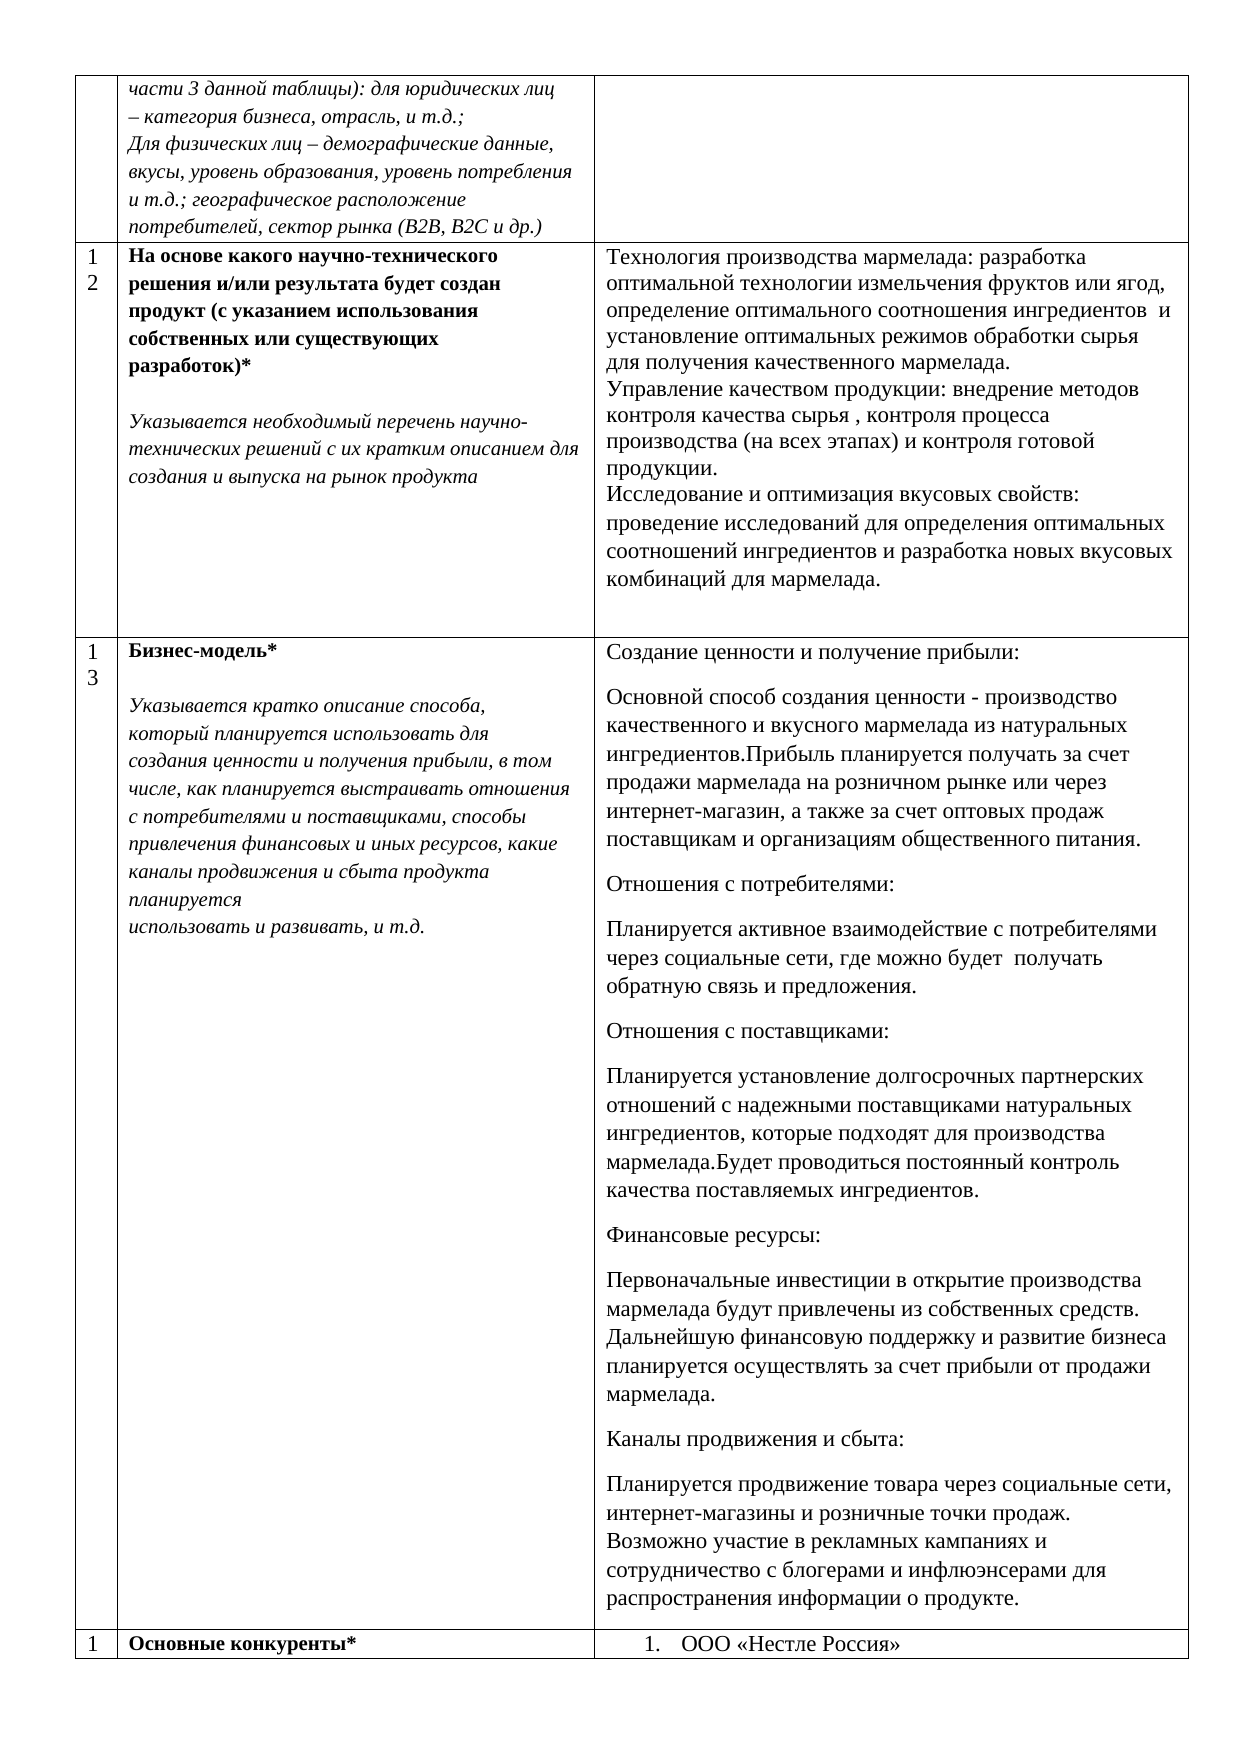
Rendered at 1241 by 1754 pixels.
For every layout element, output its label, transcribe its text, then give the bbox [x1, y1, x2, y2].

table_cell 11 [76, 76, 117, 242]
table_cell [595, 1630, 1188, 1658]
table_cell Бизнес-модель* Указывается кратко описание способа, который планируется использовать для создания ценности и получения прибыли, в том числе, как планируется выстраивать отношения с потребителями и поставщиками, способы привлечения финансовых и иных ресурсов, какие каналы продвижения и сбыта продукта планируется использовать и развивать, и т.д. [118, 638, 594, 1629]
table_cell Создание ценности и получение прибыли: Основной способ создания ценности - производство качественного и вкусного мармелада из натуральных ингредиентов.Прибыль планируется получать за счет продажи мармелада на розничном рынке или через интернет-магазин, а также за счет оптовых продаж поставщикам и организациям общественного питания. Отношения с потребителями: Планируется активное взаимодействие с потребителями через социальные сети, где можно будет получать обратную связь и предложения. Отношения с поставщиками: Планируется установление долгосрочных партнерских отношений с надежными поставщиками натуральных ингредиентов, которые подходят для производства мармелада.Будет проводиться постоянный контроль качества поставляемых ингредиентов. Финансовые ресурсы: Первоначальные инвестиции в открытие производства мармелада будут привлечены из собственных средств. Дальнейшую финансовую поддержку и развитие бизнеса планируется осуществлять за счет прибыли от продажи мармелада. Каналы продвижения и сбыта: Планируется продвижение товара через социальные сети, интернет-магазины и розничные точки продаж. Возможно участие в рекламных кампаниях и сотрудничество с блогерами и инфлюэнсерами для распространения информации о продукте. [595, 638, 1188, 1629]
table_cell 13 [76, 638, 117, 1629]
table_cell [118, 1630, 594, 1658]
table_cell Технология производства мармелада: разработка оптимальной технологии измельчения фруктов или ягод, определение оптимального соотношения ингредиентов и установление оптимальных режимов обработки сырья для получения качественного мармелада. Управление качеством продукции: внедрение методов контроля качества сырья , контроля процесса производства (на всех этапах) и контроля готовой продукции. Исследование и оптимизация вкусовых свойств: проведение исследований для определения оптимальных соотношений ингредиентов и разработка новых вкусовых комбинаций для мармелада. [595, 243, 1188, 637]
table_cell 14 [76, 1630, 117, 1658]
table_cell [595, 76, 1188, 242]
table_cell На основе какого научно-технического решения и/или результата будет создан продукт (с указанием использования собственных или существующих разработок)* Указывается необходимый перечень научно-технических решений с их кратким описанием для создания и выпуска на рынок продукта [118, 243, 594, 637]
table_cell 12 [76, 243, 117, 637]
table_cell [118, 76, 594, 242]
